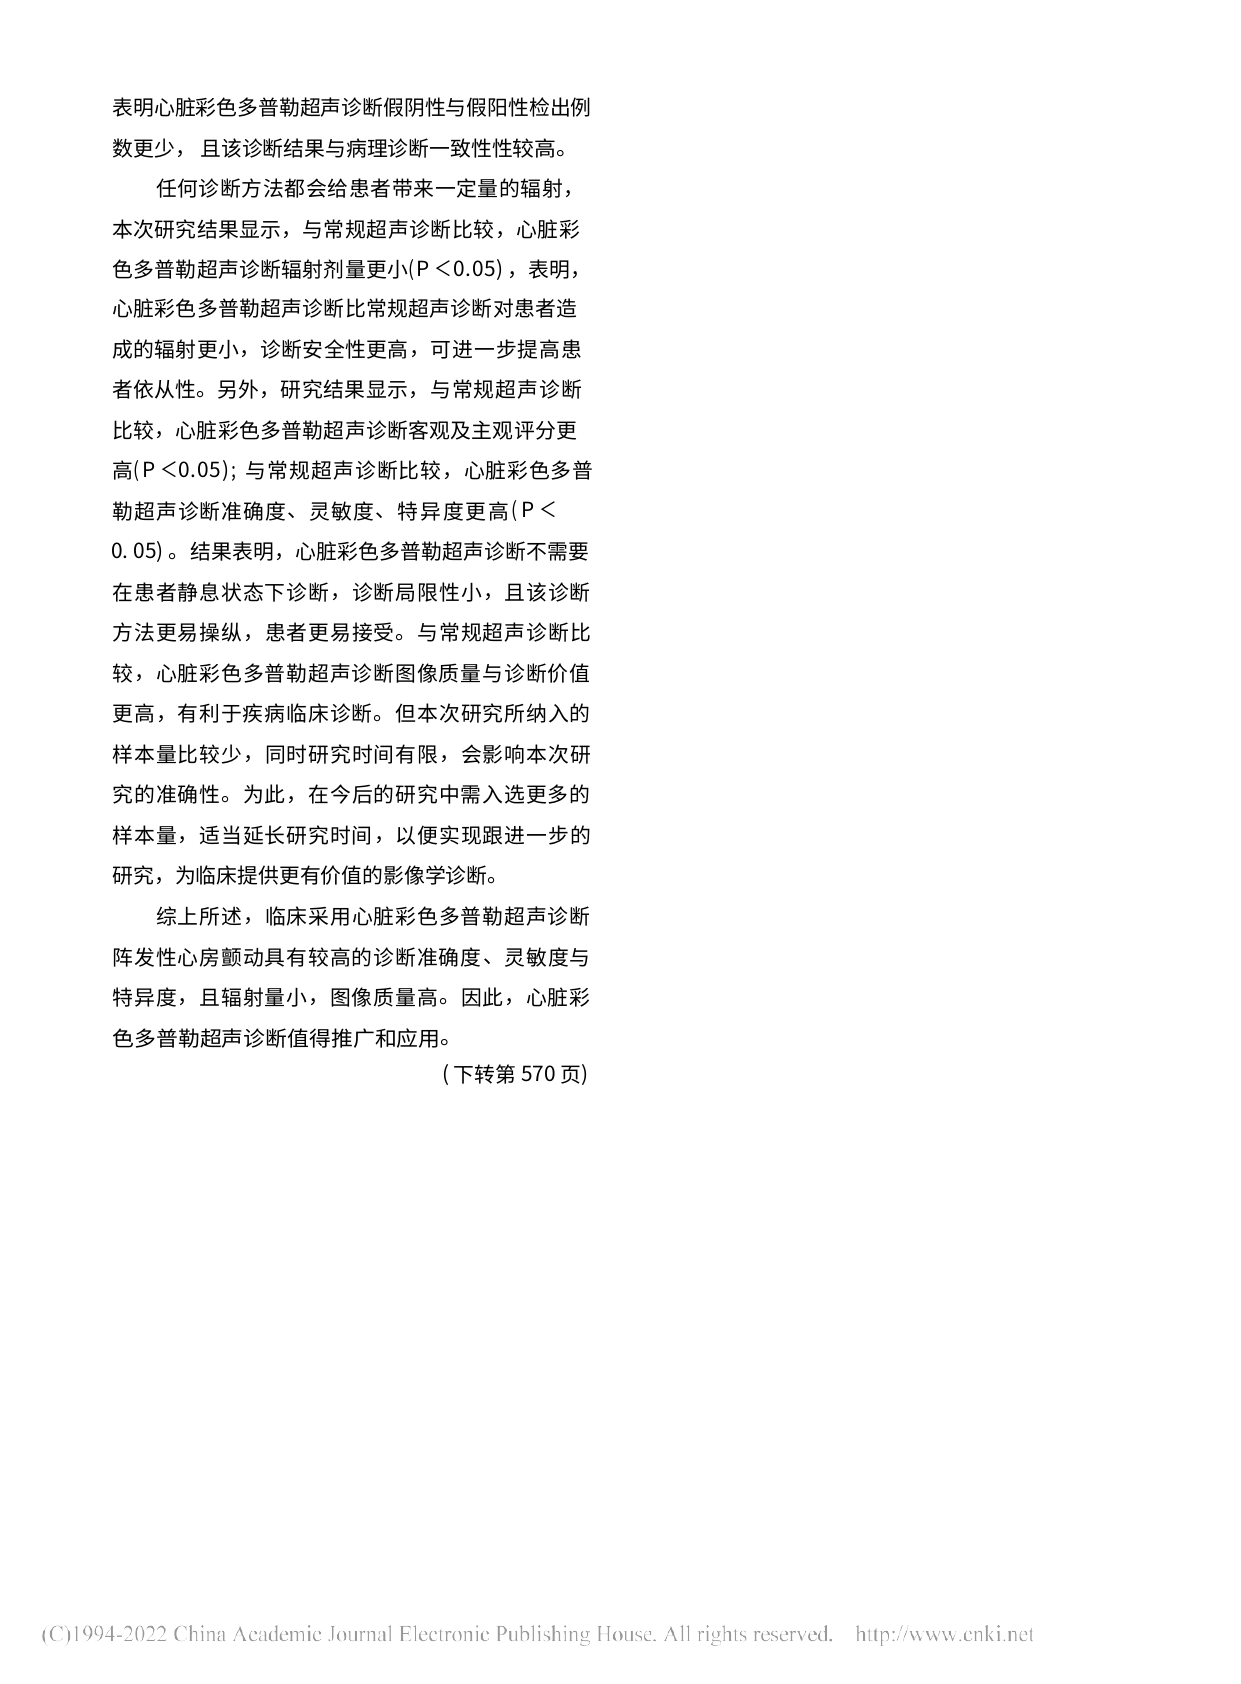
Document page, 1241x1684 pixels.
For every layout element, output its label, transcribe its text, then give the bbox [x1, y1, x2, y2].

picture [653, 1625, 828, 1646]
text 0. 05) 。结果表明，心脏彩色多普勒超声诊断不需要在患者静息状态下诊断，诊断局限性小，且该诊断方法更易操纵，患者更易接受。与常规超声诊断比较，心脏彩色多普勒超声诊断图像质量与诊断价值更高，有利于疾病临床诊断。但本次研究所纳入的样本量比较少，同时研究时间有限，会影响本次研究的准确性。为此，在今后的研究中需入选更多的样本量，适当延长研究时间，以便实现跟进一步的研究，为临床提供更有价值的影像学诊断。 [111, 534, 591, 890]
text 表明心脏彩色多普勒超声诊断假阴性与假阳性检出例数更少， 且该诊断结果与病理诊断一致性性较高。 [112, 92, 593, 162]
picture [42, 1625, 652, 1646]
text 任何诊断方法都会给患者带来一定量的辐射， 本次研究结果显示，与常规超声诊断比较，心脏彩 色多普勒超声诊断辐射剂量更小( P ＜ 0. 05) ，表明， 心脏彩色多普勒超声诊断比常规超声诊断对患者造 成的辐射更小，诊断安全性更高，可进一步提高患 者依从性。另外，研究结果显示，与常规超声诊断 比较，心脏彩色多普勒超声诊断客观及主观评分更 高( P ＜ 0. 05) ; 与常规超声诊断比较，心脏彩色多普勒超声诊断准确度、灵敏度、特异度更高( P ＜ [112, 171, 601, 525]
text ( 下转第 570 页) [442, 1061, 613, 1088]
text 综上所述，临床采用心脏彩色多普勒超声诊断阵发性心房颤动具有较高的诊断准确度、灵敏度与特异度，且辐射量小，图像质量高。因此，心脏彩色多普勒超声诊断值得推广和应用。 [112, 899, 591, 1052]
picture [855, 1625, 1034, 1646]
